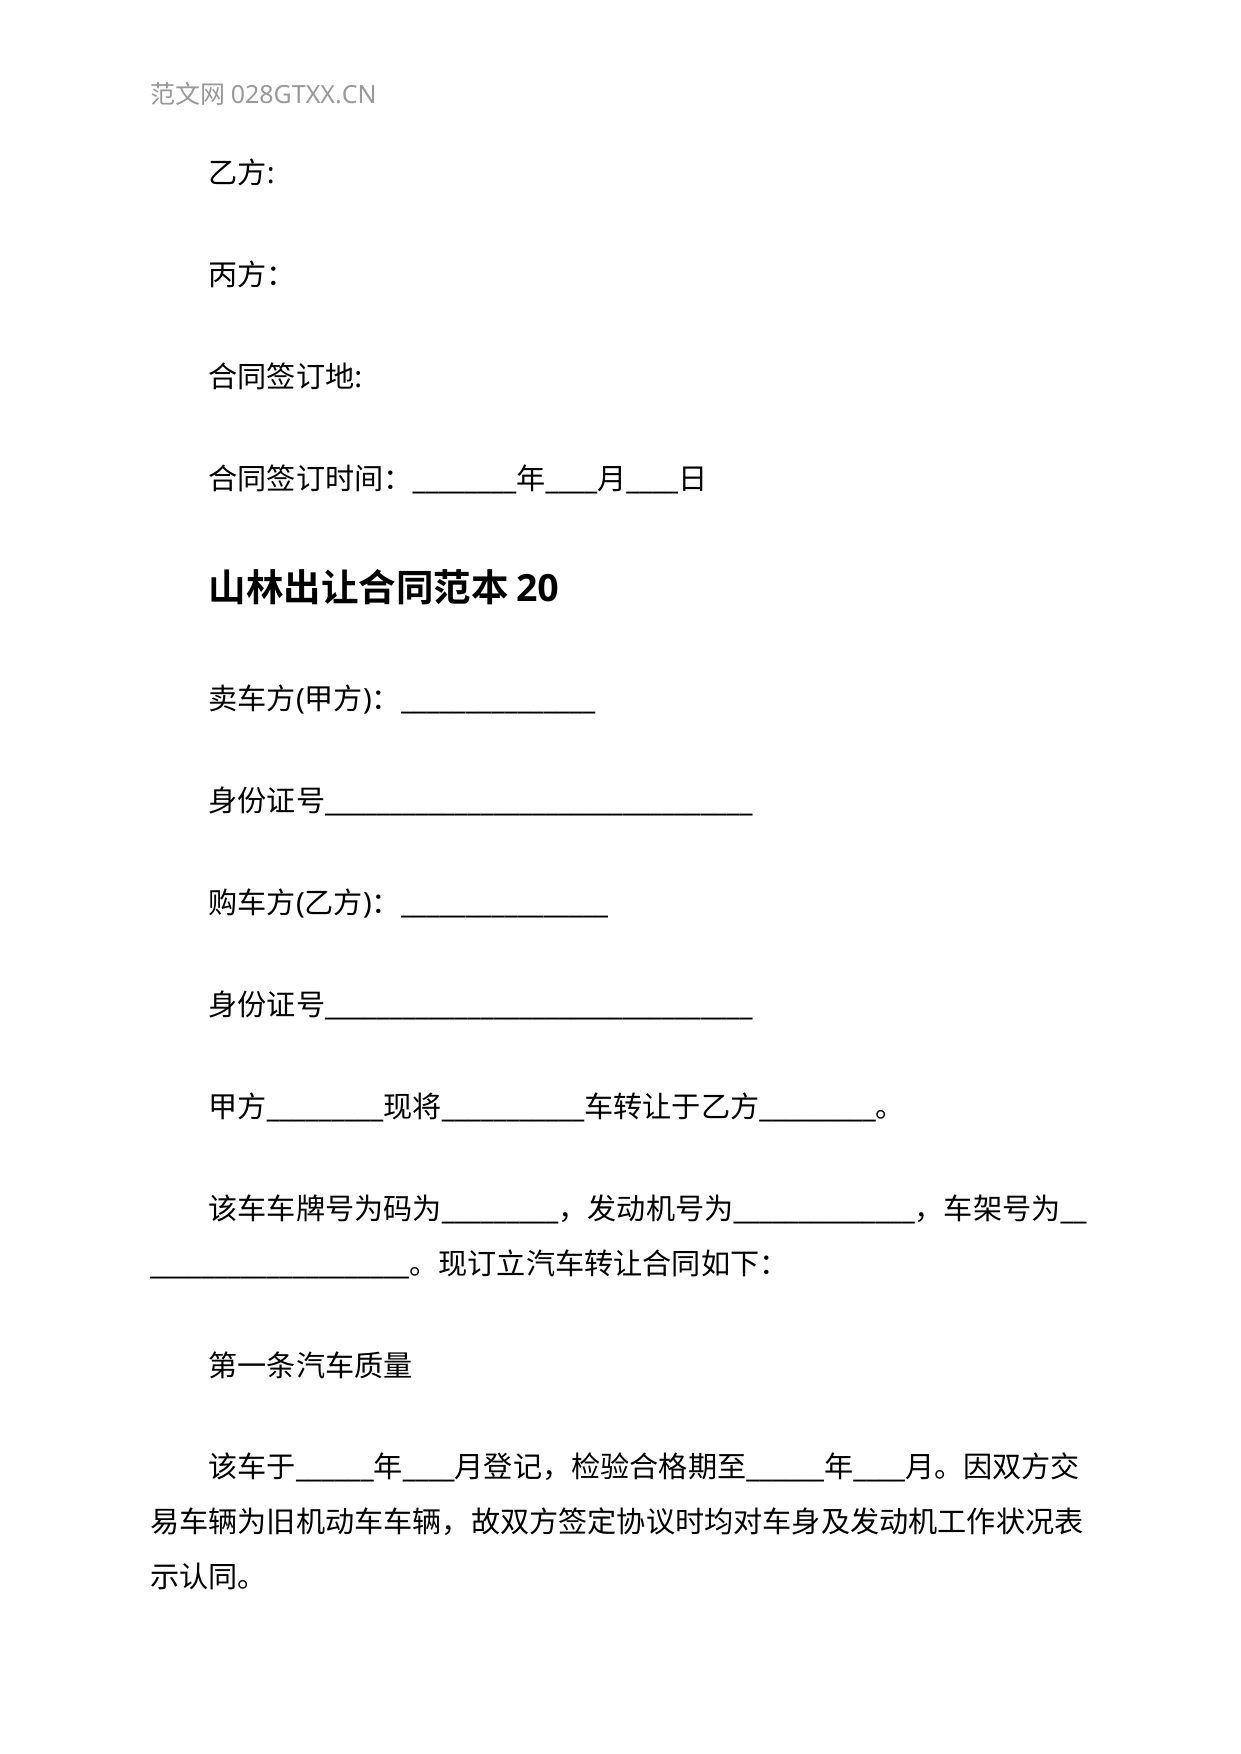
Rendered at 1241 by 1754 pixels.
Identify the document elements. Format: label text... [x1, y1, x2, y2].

text 该车车牌号为码为_________，发动机号为______________，车架号为______________________。现订立汽车转让合同如下： [150, 1185, 1090, 1283]
text 身份证号_________________________________ [150, 777, 1090, 820]
text 第一条汽车质量 [150, 1342, 1090, 1384]
text 合同签订地: [150, 354, 1090, 396]
text 购车方(乙方)：________________ [150, 879, 1090, 922]
text 乙方: [150, 150, 1090, 192]
text 山林出让合同范本20 [150, 558, 1090, 612]
text 该车于______年____月登记，检验合格期至______年____月。因双方交易车辆为旧机动车车辆，故双方签定协议时均对车身及发动机工作状况表示认同。 [150, 1444, 1090, 1596]
text 丙方： [150, 252, 1090, 294]
text 合同签订时间：________年____月____日 [150, 456, 1090, 498]
text 卖车方(甲方)：_______________ [150, 675, 1090, 718]
text 身份证号_________________________________ [150, 981, 1090, 1024]
text 甲方_________现将___________车转让于乙方_________。 [150, 1083, 1090, 1126]
